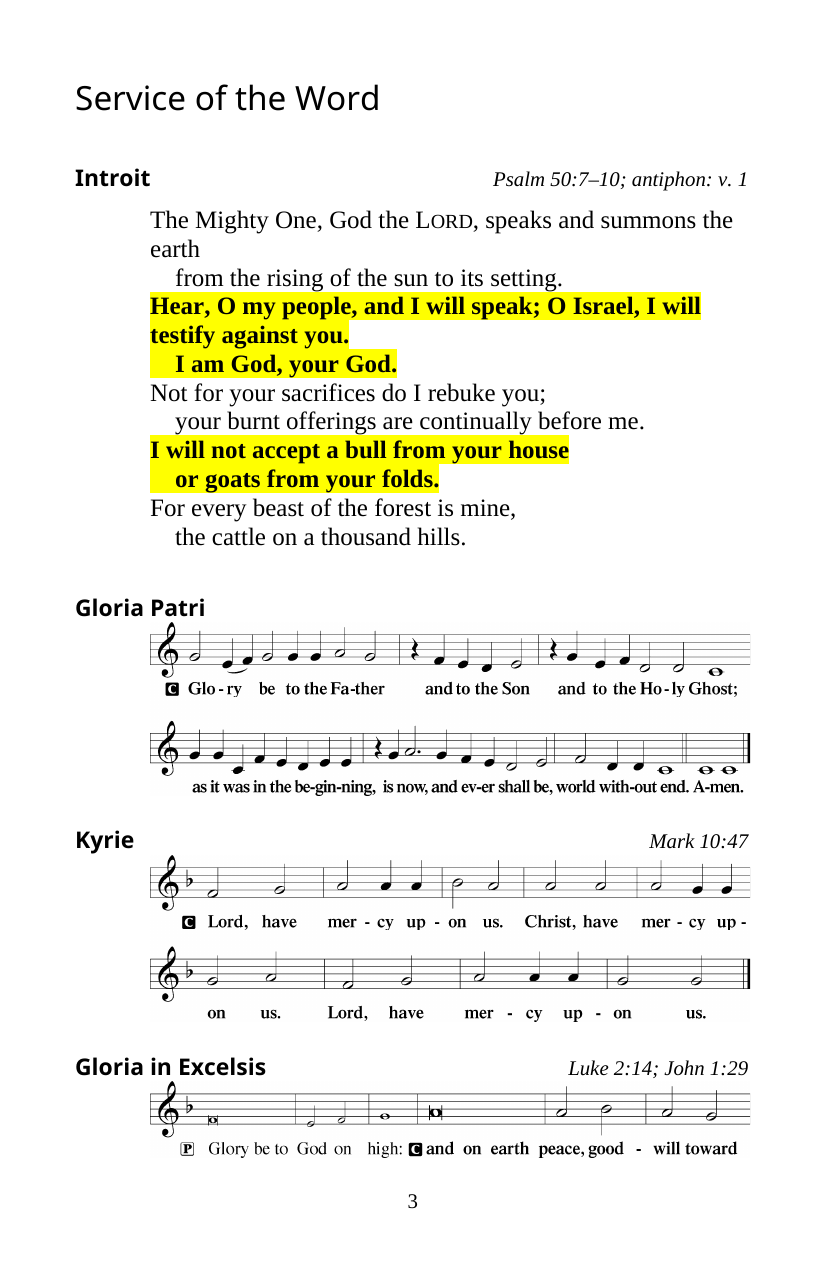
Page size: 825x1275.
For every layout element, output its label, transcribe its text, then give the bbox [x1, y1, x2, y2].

picture [150, 855, 750, 1022]
subtitle Service of the Word [75, 75, 750, 120]
text Gloria in Excelsis Luke 2:14; John 1:29 [75, 1051, 750, 1082]
text The Mighty One, God the Lord, speaks and summons the earth from the rising of the sun to its setting. Hear, O my people, and I will speak; O Israel, I will testify against you. I am God, your God. Not for your sacrifices do I rebuke you; your burnt offerings are continually before me. I will not accept a bull from your house or goats from your folds. For every beast of the forest is mine, the cattle on a thousand hills. [150, 205, 750, 579]
text Gloria Patri [75, 592, 750, 623]
text Introit Psalm 50:7–10; antiphon: v. 1 [75, 162, 750, 193]
picture [150, 1081, 750, 1158]
picture [150, 622, 750, 796]
text Kyrie Mark 10:47 [75, 824, 750, 855]
